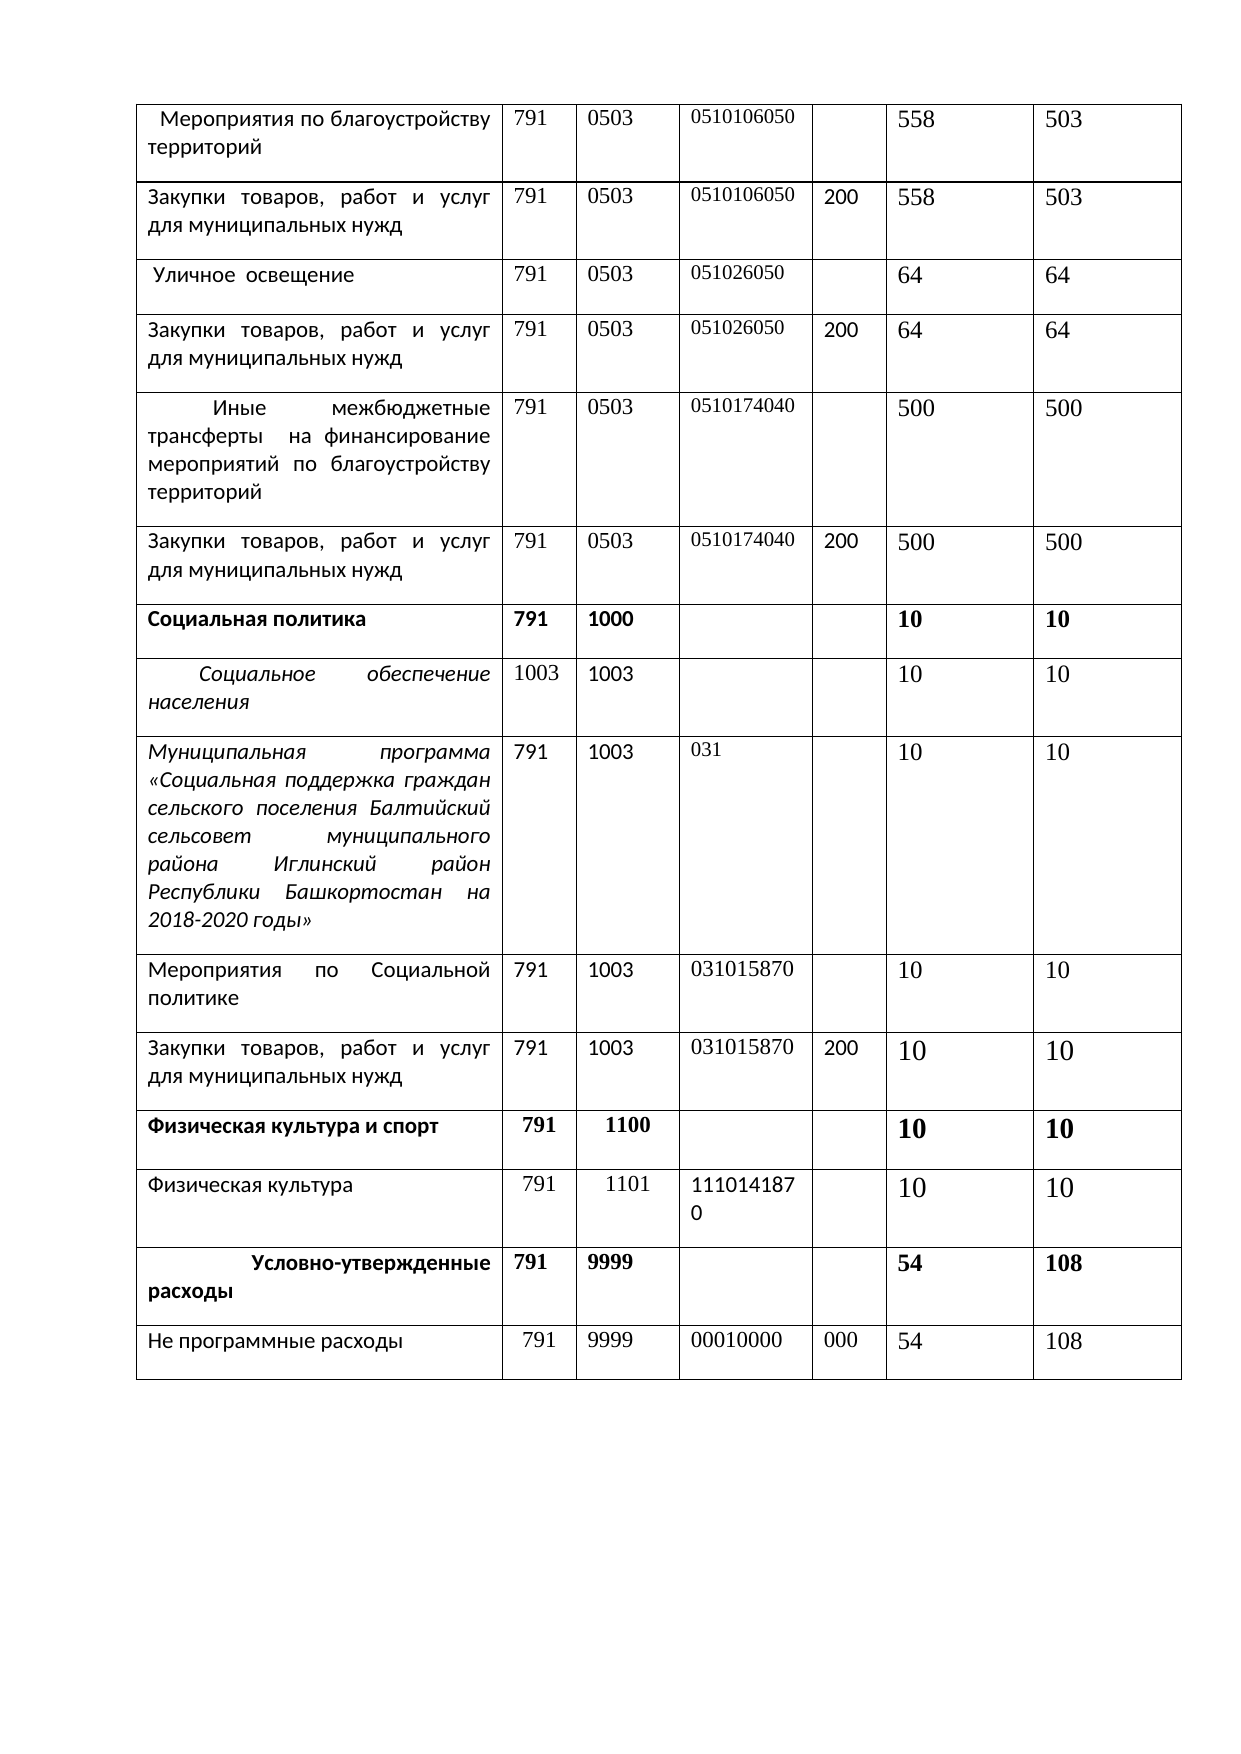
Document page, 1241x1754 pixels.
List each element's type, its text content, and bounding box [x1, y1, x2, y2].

table_cell 791 [503, 1111, 576, 1169]
table_cell 031 [680, 737, 812, 954]
table_cell [813, 955, 886, 1032]
table_cell 791 [503, 527, 576, 603]
table_cell 031015870 [680, 1033, 812, 1110]
table_cell 54 [887, 1248, 1033, 1325]
table_cell Физическая культура [137, 1170, 502, 1247]
table_cell 10 [887, 955, 1033, 1032]
table_cell [813, 659, 886, 736]
table_cell 558 [887, 105, 1033, 181]
table_cell Не программные расходы [137, 1326, 502, 1379]
table_cell 791 [503, 737, 576, 954]
table_cell 10 [887, 1170, 1033, 1247]
table_cell 10 [887, 605, 1033, 658]
table_cell Иные межбюджетные трансферты на финансирование мероприятий по благоустройству территорий [137, 393, 502, 526]
table_cell 54 [887, 1326, 1033, 1379]
table_cell 1100 [577, 1111, 679, 1169]
table_cell 000 [813, 1326, 886, 1379]
table_cell 500 [1034, 527, 1181, 603]
table_cell 1101 [577, 1170, 679, 1247]
table_cell 0510174040 [680, 393, 812, 526]
table_cell Социальное обеспечение населения [137, 659, 502, 736]
table_cell 10 [1034, 1170, 1181, 1247]
table_cell 0510106050 [680, 183, 812, 259]
table_cell 1110141870 [680, 1170, 812, 1247]
table_cell 1003 [577, 955, 679, 1032]
table_cell 500 [887, 527, 1033, 603]
table_cell 500 [887, 393, 1033, 526]
table_cell 64 [887, 260, 1033, 314]
table_cell 10 [1034, 659, 1181, 736]
table_cell [813, 605, 886, 658]
table_cell 791 [503, 105, 576, 181]
table_cell 1003 [503, 659, 576, 736]
table_cell 0503 [577, 105, 679, 181]
table_cell 0503 [577, 260, 679, 314]
table_cell 791 [503, 315, 576, 392]
table_cell [813, 105, 886, 181]
table_cell 051026050 [680, 315, 812, 392]
table_cell [813, 260, 886, 314]
table_cell 791 [503, 183, 576, 259]
table_cell Закупки товаров, работ и услуг для муниципальных нужд [137, 183, 502, 259]
table_cell 1003 [577, 1033, 679, 1110]
table_cell 10 [1034, 605, 1181, 658]
table_cell 791 [503, 260, 576, 314]
table_cell Социальная политика [137, 605, 502, 658]
table_cell 791 [503, 605, 576, 658]
table_cell 64 [1034, 315, 1181, 392]
table_cell 9999 [577, 1326, 679, 1379]
table_cell Условно-утвержденные расходы [137, 1248, 502, 1325]
table_cell 108 [1034, 1326, 1181, 1379]
table_cell [813, 1170, 886, 1247]
table_cell 500 [1034, 393, 1181, 526]
table_cell Мероприятия по Социальной политике [137, 955, 502, 1032]
table_cell Закупки товаров, работ и услуг для муниципальных нужд [137, 1033, 502, 1110]
table_cell 10 [1034, 1033, 1181, 1110]
table_cell 200 [813, 1033, 886, 1110]
table_cell 0503 [577, 183, 679, 259]
table_cell 558 [887, 183, 1033, 259]
table_cell Муниципальная программа «Социальная поддержка граждан сельского поселения Балтийский сельсовет муниципального района Иглинский район Республики Башкортостан на 2018-2020 годы» [137, 737, 502, 954]
table_cell Закупки товаров, работ и услуг для муниципальных нужд [137, 315, 502, 392]
table_cell 791 [503, 1326, 576, 1379]
table_cell Уличное освещение [137, 260, 502, 314]
table_cell 10 [1034, 1111, 1181, 1169]
table_cell 791 [503, 1170, 576, 1247]
table_cell 0503 [577, 527, 679, 603]
table_cell Закупки товаров, работ и услуг для муниципальных нужд [137, 527, 502, 603]
table_cell 10 [887, 659, 1033, 736]
table_cell 64 [887, 315, 1033, 392]
table_cell [680, 1111, 812, 1169]
table_cell 503 [1034, 183, 1181, 259]
table_cell 200 [813, 183, 886, 259]
table_cell [813, 1248, 886, 1325]
table_cell 0510106050 [680, 105, 812, 181]
table_cell Мероприятия по благоустройству территорий [137, 105, 502, 181]
table_cell 051026050 [680, 260, 812, 314]
table_cell 200 [813, 315, 886, 392]
table_cell 0503 [577, 315, 679, 392]
table_cell 1003 [577, 659, 679, 736]
table_cell 791 [503, 393, 576, 526]
table_cell Физическая культура и спорт [137, 1111, 502, 1169]
table_cell 108 [1034, 1248, 1181, 1325]
table_cell 791 [503, 1248, 576, 1325]
table_cell 791 [503, 955, 576, 1032]
table_cell 10 [1034, 955, 1181, 1032]
table_cell 791 [503, 1033, 576, 1110]
table_cell 10 [887, 1033, 1033, 1110]
table_cell [813, 393, 886, 526]
table_cell 1000 [577, 605, 679, 658]
table_cell 00010000 [680, 1326, 812, 1379]
table_cell 10 [887, 1111, 1033, 1169]
table_cell 64 [1034, 260, 1181, 314]
table_cell [680, 605, 812, 658]
table_cell 10 [887, 737, 1033, 954]
table_cell [680, 659, 812, 736]
table_cell [813, 1111, 886, 1169]
table_cell 0510174040 [680, 527, 812, 603]
table_cell 503 [1034, 105, 1181, 181]
table_cell 031015870 [680, 955, 812, 1032]
table_cell 200 [813, 527, 886, 603]
table_cell [680, 1248, 812, 1325]
table_cell 0503 [577, 393, 679, 526]
table_cell [813, 737, 886, 954]
table_cell 10 [1034, 737, 1181, 954]
table_cell 9999 [577, 1248, 679, 1325]
table_cell 1003 [577, 737, 679, 954]
